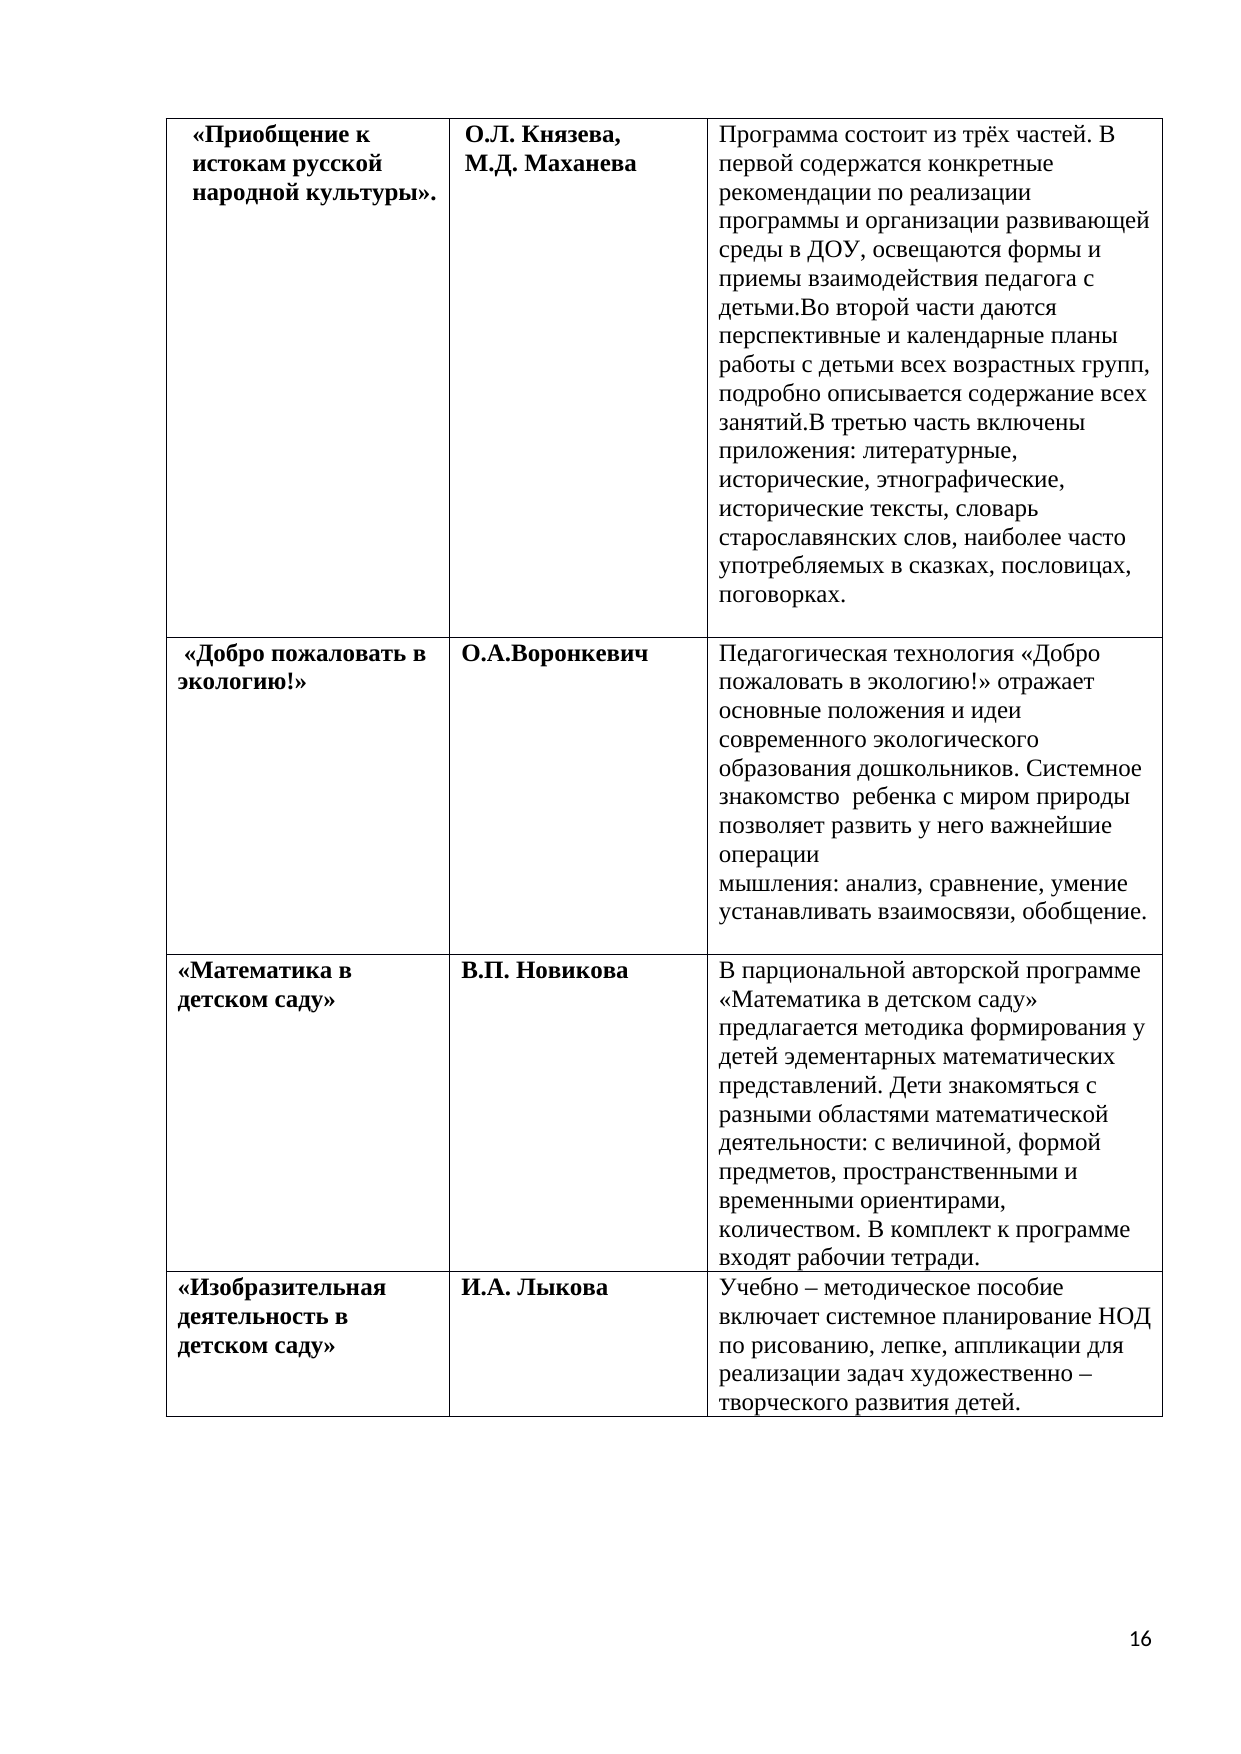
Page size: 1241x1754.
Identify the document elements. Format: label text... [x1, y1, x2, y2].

table_cell В парциональной авторской программе «Математика в детском саду» предлагается методика формирования у детей эдементарных математических представлений. Дети знакомяться с разными областями математической деятельности: с величиной, формой предметов, пространственными и временными ориентирами, количеством. В комплект к программе входят рабочии тетради. [708, 955, 1162, 1271]
table_cell И.А. Лыкова [450, 1272, 707, 1416]
table_cell Программа состоит из трёх частей. В первой содержатся конкретные рекомендации по реализации программы и организации развивающей среды в ДОУ, освещаются формы и приемы взаимодействия педагога с детьми.Во второй части даются перспективные и календарные планы работы с детьми всех возрастных групп, подробно описывается содержание всех занятий.В третью часть включены приложения: литературные, исторические, этнографические, исторические тексты, словарь старославянских слов, наиболее часто употребляемых в сказках, пословицах, поговорках. [708, 119, 1162, 637]
table_cell О.А.Воронкевич [450, 638, 707, 954]
table_cell О.Л. Князева, М.Д. Маханева [450, 119, 707, 637]
table_cell Учебно – методическое пособие включает системное планирование НОД по рисованию, лепке, аппликации для реализации задач художественно – творческого развития детей. [708, 1272, 1162, 1416]
table_cell «Изобразительная деятельность в детском саду» [167, 1272, 449, 1416]
table_cell Педагогическая технология «Добро пожаловать в экологию!» отражает основные положения и идеи современного экологического образования дошкольников. Системное знакомство ребенка с миром природы позволяет развить у него важнейшие операции мышления: анализ, сравнение, умение устанавливать взаимосвязи, обобщение. [708, 638, 1162, 954]
table_cell «Приобщение к истокам русской народной культуры». [167, 119, 449, 637]
table_cell «Математика в детском саду» [167, 955, 449, 1271]
table_cell В.П. Новикова [450, 955, 707, 1271]
table_cell «Добро пожаловать в экологию!» [167, 638, 449, 954]
